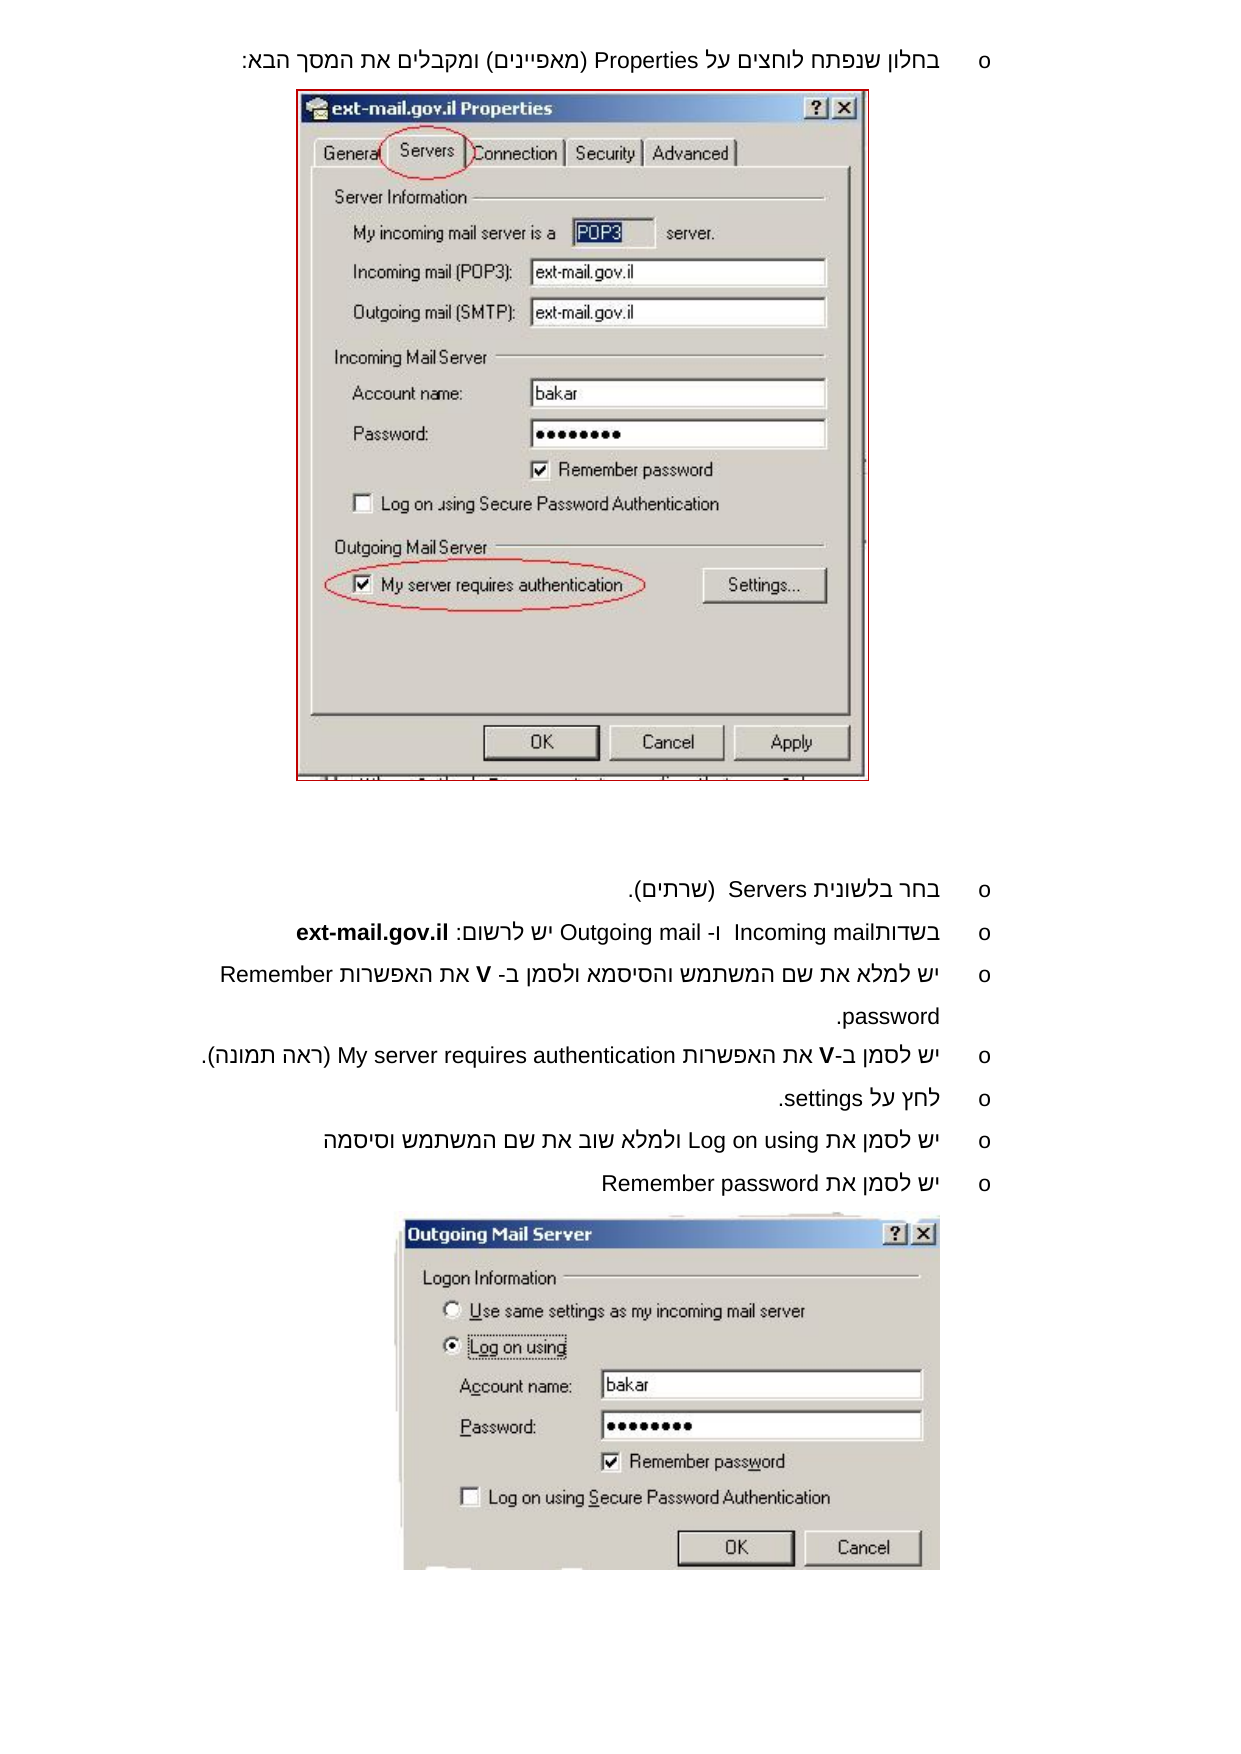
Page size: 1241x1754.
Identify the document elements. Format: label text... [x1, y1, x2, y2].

list יש לסמן את Log on using ולמלא שוב את שם המשתמש וסיסמה [187, 1127, 978, 1156]
list בחלון שנפתח לוחצים על Properties (מאפיינים) ומקבלים את המסך הבא: [187, 47, 978, 75]
list לחץ על settings. [187, 1085, 978, 1113]
list בשדותIncoming mail ו- Outgoing mail יש לרשום: ext-mail.gov.il [187, 919, 978, 947]
picture [393, 1211, 940, 1570]
list יש למלא את שם המשתמש והסיסמא ולסמן ב- V את האפשרות Remember password. [187, 961, 978, 1029]
picture [298, 91, 868, 780]
list יש לסמן ב-V את האפשרות My server requires authentication (ראה תמונה). [187, 1042, 978, 1071]
list בחר בלשונית Servers (שרתים). [187, 876, 978, 905]
